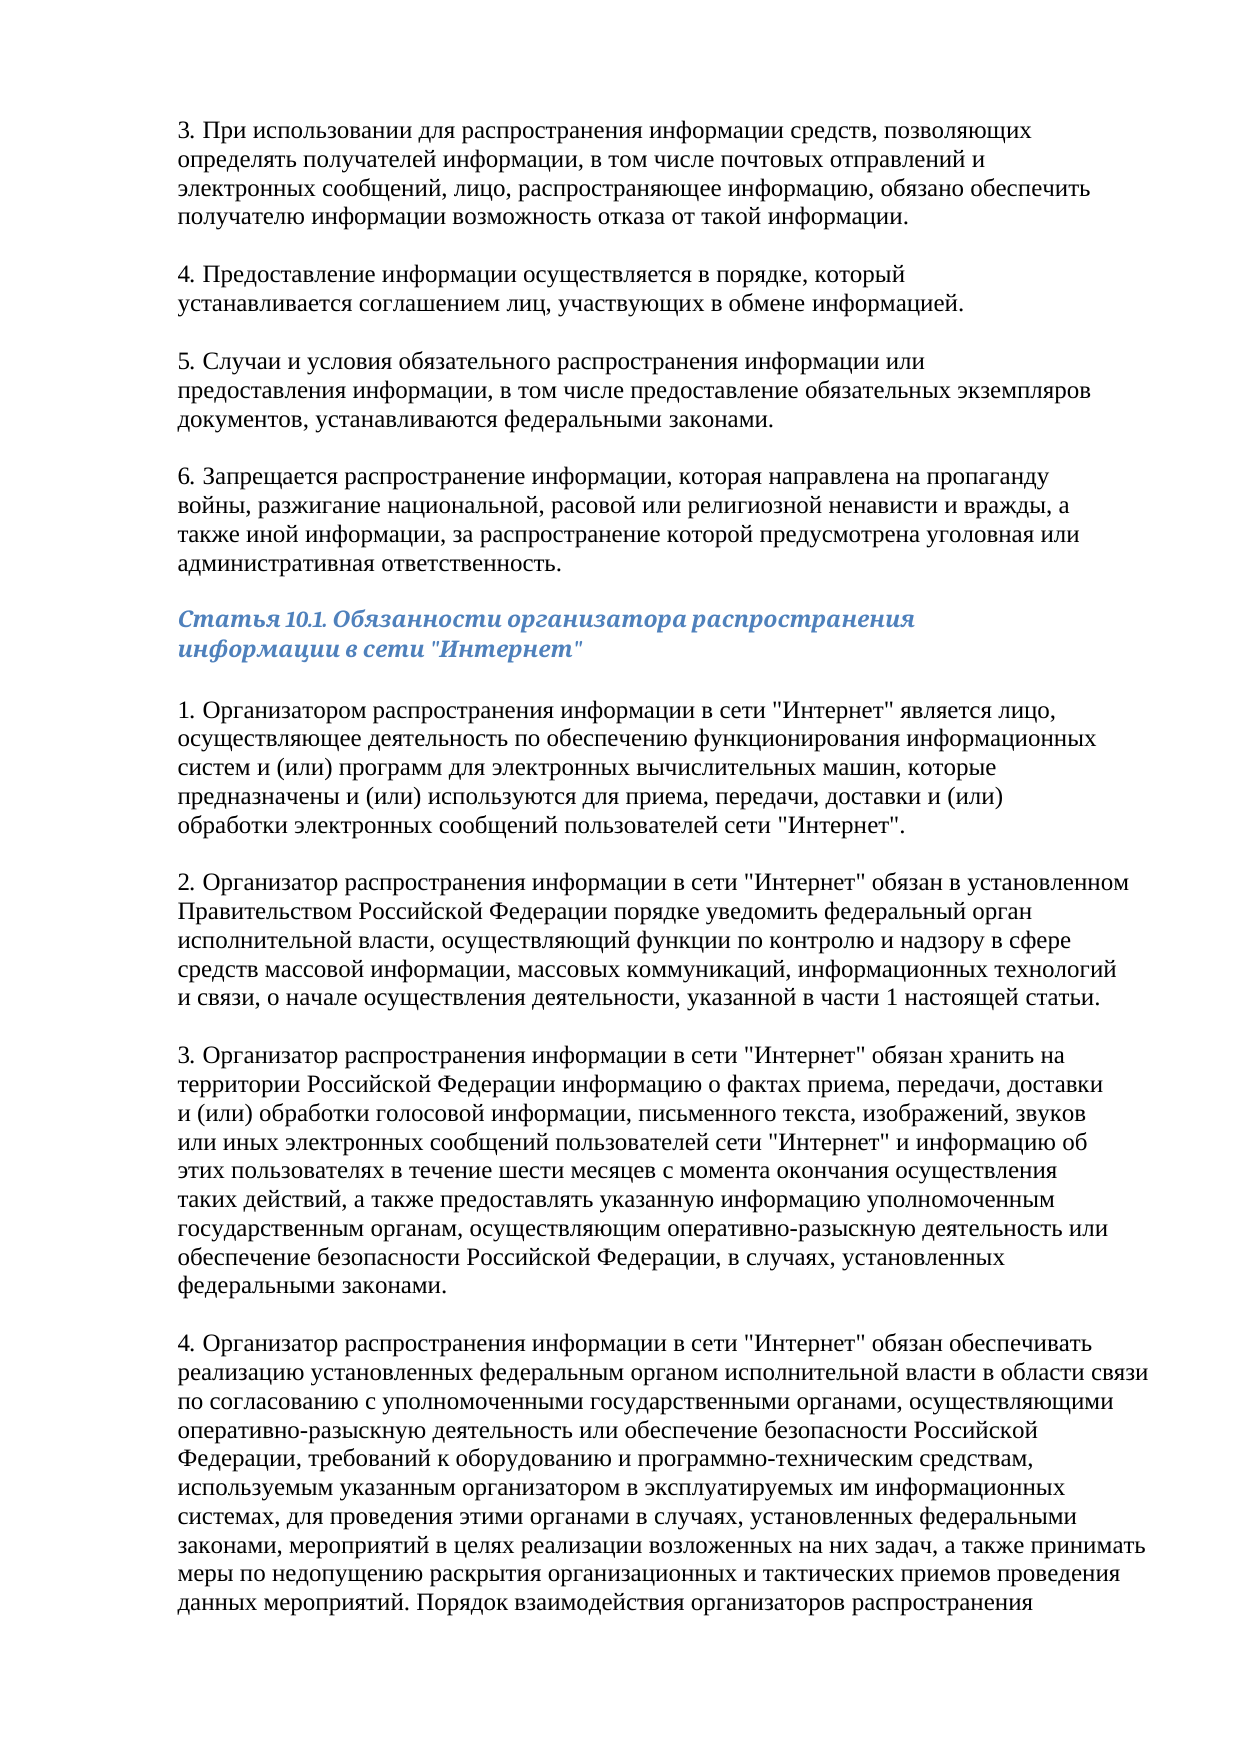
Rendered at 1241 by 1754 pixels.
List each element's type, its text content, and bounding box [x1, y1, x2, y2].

list При использовании для распространения информации средств, позволяющих определять получателей информации, в том числе почтовых отправлений и электронных сообщений, лицо, распространяющее информацию, обязано обеспечить получателю информации возможность отказа от такой информации. [177, 115, 1130, 230]
list Организатор распространения информации в сети "Интернет" обязан хранить на территории Российской Федерации информацию о фактах приема, передачи, доставки и (или) обработки голосовой информации, письменного текста, изображений, звуков или иных электронных сообщений пользователей сети "Интернет" и информацию об этих пользователях в течение шести месяцев с момента окончания осуществления таких действий, а также предоставлять указанную информацию уполномоченным государственным органам, осуществляющим оперативно-разыскную деятельность или обеспечение безопасности Российской Федерации, в случаях, установленных федеральными законами. [177, 1041, 1123, 1299]
list Случаи и условия обязательного распространения информации или предоставления информации, в том числе предоставление обязательных экземпляров документов, устанавливаются федеральными законами. [177, 346, 1100, 432]
text Статья 10.1. Обязанности организатора распространения информации в сети "Интернет" [177, 607, 1070, 663]
list Запрещается распространение информации, которая направлена на пропаганду войны, разжигание национальной, расовой или религиозной ненависти и вражды, а также иной информации, за распространение которой предусмотрена уголовная или административная ответственность. [177, 461, 1129, 576]
list Организатор распространения информации в сети "Интернет" обязан в установленном Правительством Российской Федерации порядке уведомить федеральный орган исполнительной власти, осуществляющий функции по контролю и надзору в сфере средств массовой информации, массовых коммуникаций, информационных технологий и связи, о начале осуществления деятельности, указанной в части 1 настоящей статьи. [177, 867, 1136, 1011]
list Организатор распространения информации в сети "Интернет" обязан обеспечивать реализацию установленных федеральным органом исполнительной власти в области связи по согласованию с уполномоченными государственными органами, осуществляющими оперативно-разыскную деятельность или обеспечение безопасности Российской Федерации, требований к оборудованию и программно-техническим средствам, используемым указанным организатором в эксплуатируемых им информационных системах, для проведения этими органами в случаях, установленных федеральными законами, мероприятий в целях реализации возложенных на них задач, а также принимать меры по недопущению раскрытия организационных и тактических приемов проведения данных мероприятий. Порядок взаимодействия организаторов распространения [177, 1328, 1149, 1616]
list Организатором распространения информации в сети "Интернет" является лицо, осуществляющее деятельность по обеспечению функционирования информационных систем и (или) программ для электронных вычислительных машин, которые предназначены и (или) используются для приема, передачи, доставки и (или) обработки электронных сообщений пользователей сети "Интернет". [177, 695, 1120, 838]
list Предоставление информации осуществляется в порядке, который устанавливается соглашением лиц, участвующих в обмене информацией. [177, 259, 1086, 317]
